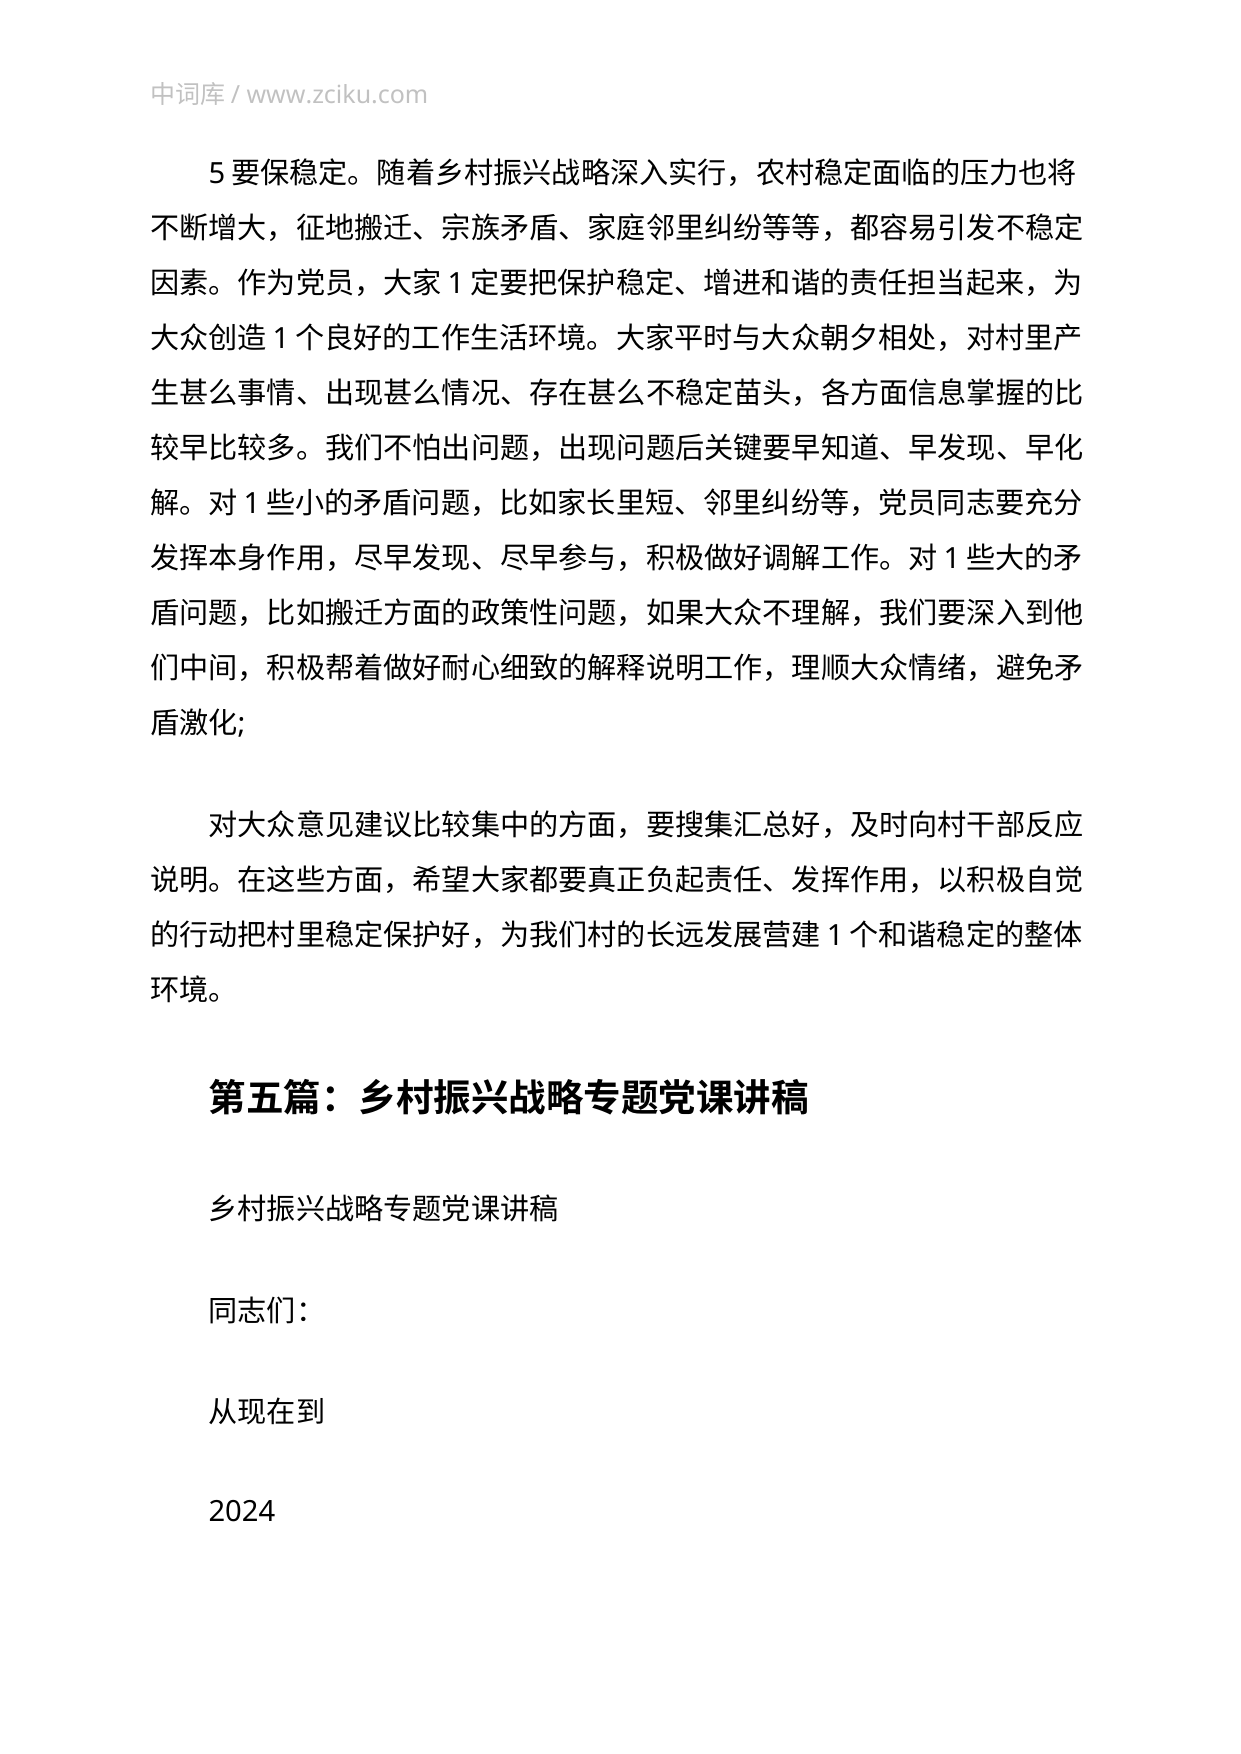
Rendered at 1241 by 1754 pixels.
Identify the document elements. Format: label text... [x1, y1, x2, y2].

text 第五篇：乡村振兴战略专题党课讲稿 [150, 1068, 1090, 1122]
text 对大众意见建议比较集中的方面，要搜集汇总好，及时向村干部反应说明。在这些方面，希望大家都要真正负起责任、发挥作用，以积极自觉的行动把村里稳定保护好，为我们村的长远发展营建1个和谐稳定的整体环境。 [150, 801, 1090, 1008]
text 乡村振兴战略专题党课讲稿 [150, 1185, 1090, 1228]
text 5要保稳定。随着乡村振兴战略深入实行，农村稳定面临的压力也将不断增大，征地搬迁、宗族矛盾、家庭邻里纠纷等等，都容易引发不稳定因素。作为党员，大家1定要把保护稳定、增进和谐的责任担当起来，为大众创造1个良好的工作生活环境。大家平时与大众朝夕相处，对村里产生甚么事情、出现甚么情况、存在甚么不稳定苗头，各方面信息掌握的比较早比较多。我们不怕出问题，出现问题后关键要早知道、早发现、早化解。对1些小的矛盾问题，比如家长里短、邻里纠纷等，党员同志要充分发挥本身作用，尽早发现、尽早参与，积极做好调解工作。对1些大的矛盾问题，比如搬迁方面的政策性问题，如果大众不理解，我们要深入到他们中间，积极帮着做好耐心细致的解释说明工作，理顺大众情绪，避免矛盾激化; [150, 150, 1090, 742]
text 2024 [150, 1491, 1090, 1530]
text 从现在到 [150, 1389, 1090, 1431]
text 同志们： [150, 1287, 1090, 1329]
